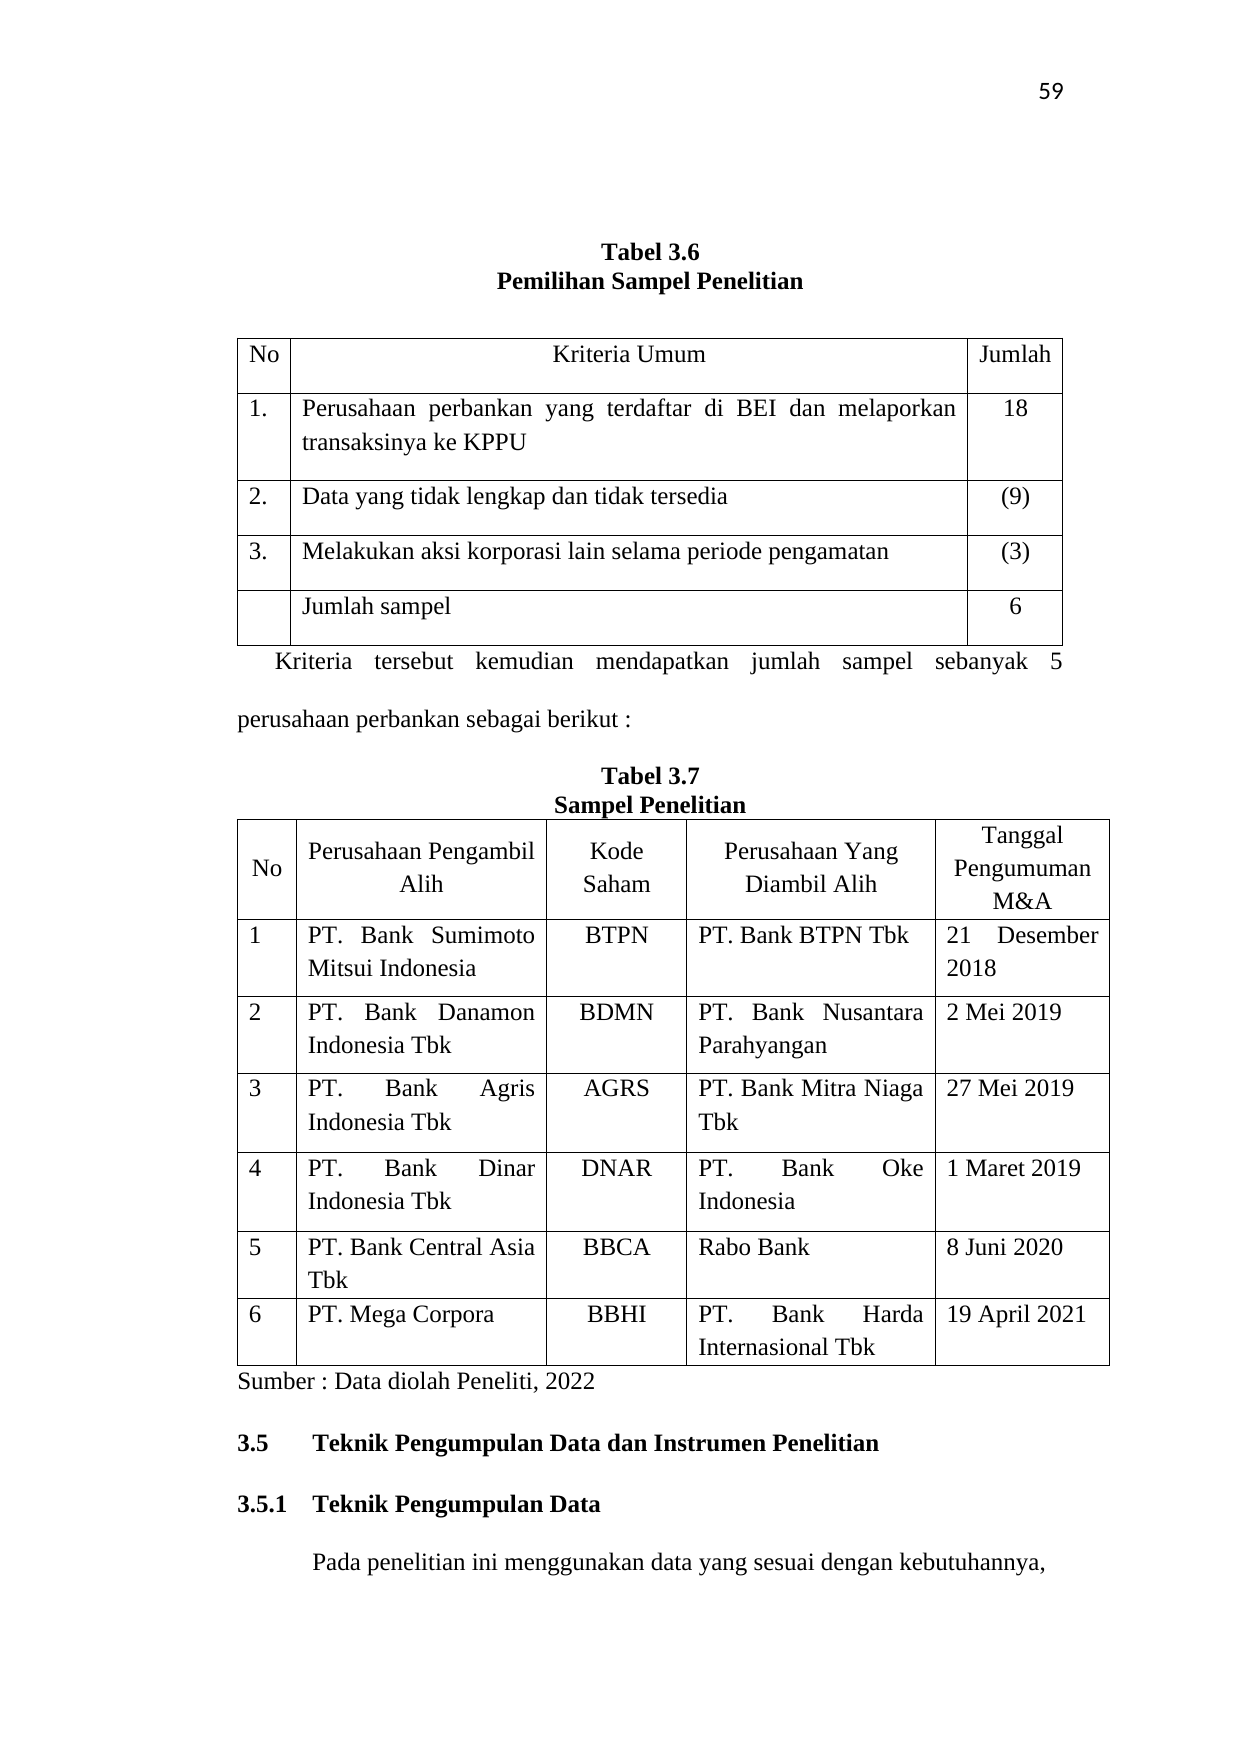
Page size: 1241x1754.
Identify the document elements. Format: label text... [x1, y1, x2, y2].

table_cell DNAR [547, 1153, 686, 1231]
table_cell 3. [238, 536, 290, 590]
table_cell 2 [238, 997, 296, 1072]
table_cell PT. Bank Danamon Indonesia Tbk [297, 997, 546, 1072]
table_header Kode Saham [547, 820, 686, 919]
table_cell BTPN [547, 920, 686, 996]
table_cell 1. [238, 394, 290, 480]
subtitle Teknik Pengumpulan Data dan Instrumen Penelitian [237, 1428, 1063, 1456]
table_cell (3) [968, 536, 1062, 590]
table_cell PT. Bank BTPN Tbk [687, 920, 935, 996]
table_cell 6 [238, 1299, 296, 1365]
table_header Perusahaan Yang Diambil Alih [687, 820, 935, 919]
table_header Perusahaan Pengambil Alih [297, 820, 546, 919]
table_cell Melakukan aksi korporasi lain selama periode pengamatan [291, 536, 967, 590]
table_cell BDMN [547, 997, 686, 1072]
table_cell 2 Mei 2019 [936, 997, 1109, 1072]
table_header Tanggal Pengumuman M&A [936, 820, 1109, 919]
table_header No [238, 820, 296, 919]
text Sumber : Data diolah Peneliti, 2022 [237, 1366, 1063, 1395]
text Pemilihan Sampel Penelitian [237, 266, 1063, 294]
text Pada penelitian ini menggunakan data yang sesuai dengan kebutuhannya, [312, 1547, 1063, 1576]
table_cell BBCA [547, 1232, 686, 1298]
table_cell 1 [238, 920, 296, 996]
table_cell 18 [968, 394, 1062, 480]
table_cell AGRS [547, 1074, 686, 1152]
table_cell 2. [238, 481, 290, 535]
table_cell 1 Maret 2019 [936, 1153, 1109, 1231]
table_cell PT. Bank Oke Indonesia [687, 1153, 935, 1231]
table_cell 6 [968, 591, 1062, 645]
table_cell 19 April 2021 [936, 1299, 1109, 1365]
table_cell PT. Bank Nusantara Parahyangan [687, 997, 935, 1072]
table_cell Perusahaan perbankan yang terdaftar di BEI dan melaporkan transaksinya ke KPPU [291, 394, 967, 480]
table_cell 21 Desember 2018 [936, 920, 1109, 996]
table_cell 8 Juni 2020 [936, 1232, 1109, 1298]
table_header Kriteria Umum [291, 339, 967, 392]
table_header No [238, 339, 290, 392]
table_cell PT. Bank Central Asia Tbk [297, 1232, 546, 1298]
table_header Jumlah [968, 339, 1062, 392]
table_cell 27 Mei 2019 [936, 1074, 1109, 1152]
table_cell Jumlah sampel [291, 591, 967, 645]
table_cell 5 [238, 1232, 296, 1298]
table_cell (9) [968, 481, 1062, 535]
table_cell PT. Bank Sumimoto Mitsui Indonesia [297, 920, 546, 996]
table_cell PT. Bank Harda Internasional Tbk [687, 1299, 935, 1365]
table_cell 4 [238, 1153, 296, 1231]
table_cell BBHI [547, 1299, 686, 1365]
text Sampel Penelitian [237, 790, 1063, 819]
table_cell 3 [238, 1074, 296, 1152]
text Kriteria tersebut kemudian mendapatkan jumlah sampel sebanyak 5 perusahaan perbankan sebagai berikut : [237, 646, 1063, 732]
table_cell Data yang tidak lengkap dan tidak tersedia [291, 481, 967, 535]
table_cell PT. Bank Dinar Indonesia Tbk [297, 1153, 546, 1231]
table_cell PT. Bank Mitra Niaga Tbk [687, 1074, 935, 1152]
table_cell [238, 591, 290, 645]
table_cell PT. Mega Corpora [297, 1299, 546, 1365]
table_cell PT. Bank Agris Indonesia Tbk [297, 1074, 546, 1152]
table_cell Rabo Bank [687, 1232, 935, 1298]
subtitle Teknik Pengumpulan Data [237, 1489, 1063, 1518]
